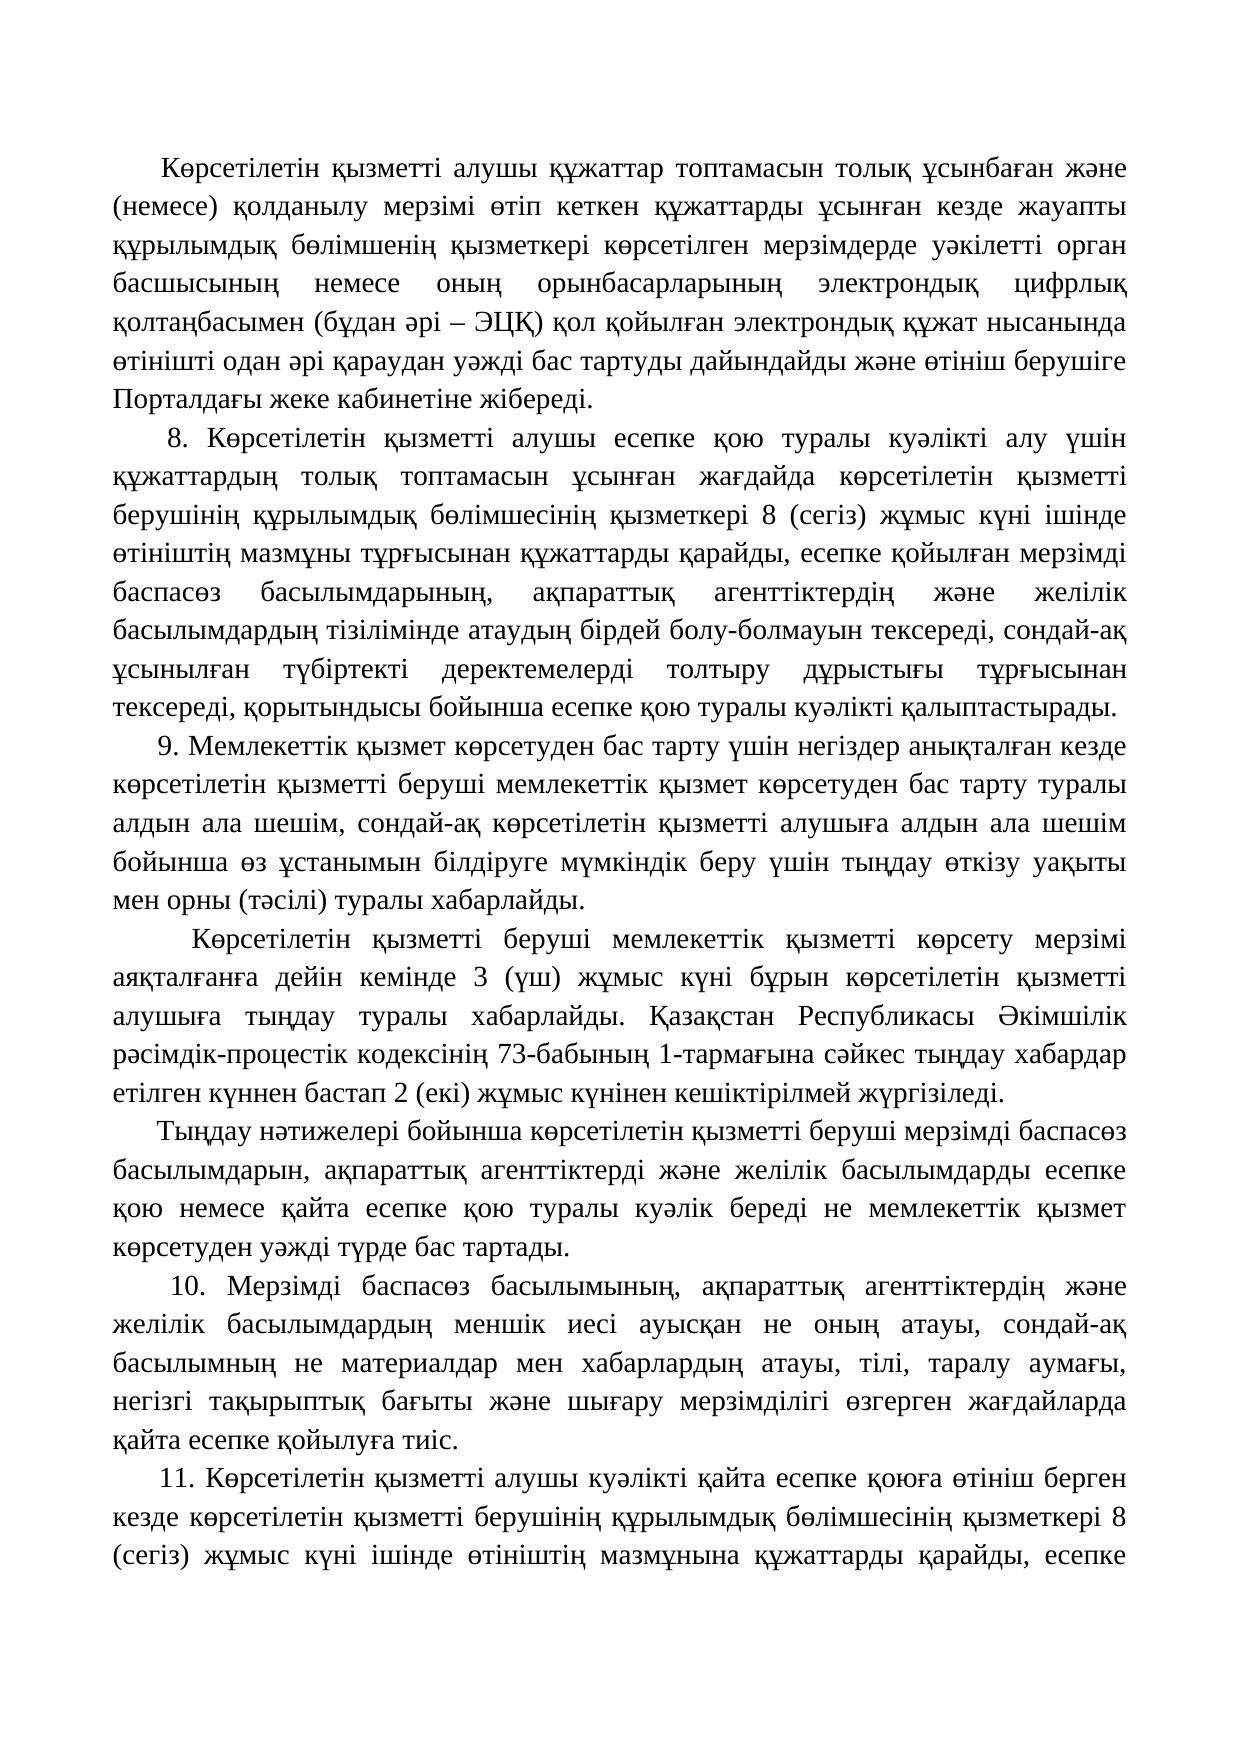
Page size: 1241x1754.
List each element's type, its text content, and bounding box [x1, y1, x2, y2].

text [112, 1460, 1128, 1571]
text Көрсетілетін қызметті алушы құжаттар топтамасын толық ұсынбаған және (немесе) қолданылу мерзімі өтіп кеткен құжаттарды ұсынған кезде жауапты құрылымдық бөлімшенің қызметкері көрсетілген мерзімдерде уәкілетті орган басшысының немесе оның орынбасарларының электрондық цифрлық қолтаңбасымен (бұдан әрі – ЭЦҚ) қол қойылған электрондық құжат нысанында өтінішті одан әрі қараудан уәжді бас тартуды дайындайды және өтініш берушіге Порталдағы жеке кабинетіне жібереді. [112, 150, 1128, 415]
text 10. Мерзімді баспасөз басылымының, ақпараттық агенттіктердің және желілік басылымдардың меншік иесі ауысқан не оның атауы, сондай-ақ басылымның не материалдар мен хабарлардың атауы, тілі, таралу аумағы, негізгі тақырыптық бағыты және шығару мерзімділігі өзгерген жағдайларда қайта есепке қойылуға тиіс. [112, 1268, 1128, 1455]
text Көрсетілетін қызметті беруші мемлекеттік қызметті көрсету мерзімі аяқталғанға дейін кемінде 3 (үш) жұмыс күні бұрын көрсетілетін қызметті алушыға тыңдау туралы хабарлайды. Қазақстан Республикасы Әкімшілік рәсімдік-процестік кодексінің 73-бабының 1-тармағына сәйкес тыңдау хабардар етілген күннен бастап 2 (екі) жұмыс күнінен кешіктірілмей жүргізіледі. [112, 921, 1128, 1108]
text Тыңдау нәтижелері бойынша көрсетілетін қызметті беруші мерзімді баспасөз басылымдарын, ақпараттық агенттіктерді және желілік басылымдарды есепке қою немесе қайта есепке қою туралы куәлік береді не мемлекеттік қызмет көрсетуден уәжді түрде бас тартады. [112, 1113, 1128, 1263]
text 9. Мемлекеттік қызмет көрсетуден бас тарту үшін негіздер анықталған кезде көрсетілетін қызметті беруші мемлекеттік қызмет көрсетуден бас тарту туралы алдын ала шешім, сондай-ақ көрсетілетін қызметті алушыға алдын ала шешім бойынша өз ұстанымын білдіруге мүмкіндік беру үшін тыңдау өткізу уақыты мен орны (тәсілі) туралы хабарлайды. [112, 728, 1128, 916]
text 8. Көрсетілетін қызметті алушы есепке қою туралы куәлікті алу үшін құжаттардың толық топтамасын ұсынған жағдайда көрсетілетін қызметті берушінің құрылымдық бөлімшесінің қызметкері 8 (сегіз) жұмыс күні ішінде өтініштің мазмұны тұрғысынан құжаттарды қарайды, есепке қойылған мерзімді баспасөз басылымдарының, ақпараттық агенттіктердің және желілік басылымдардың тізілімінде атаудың бірдей болу-болмауын тексереді, сондай-ақ ұсынылған түбіртекті деректемелерді толтыру дұрыстығы тұрғысынан тексереді, қорытындысы бойынша есепке қою туралы куәлікті қалыптастырады. [112, 420, 1128, 723]
